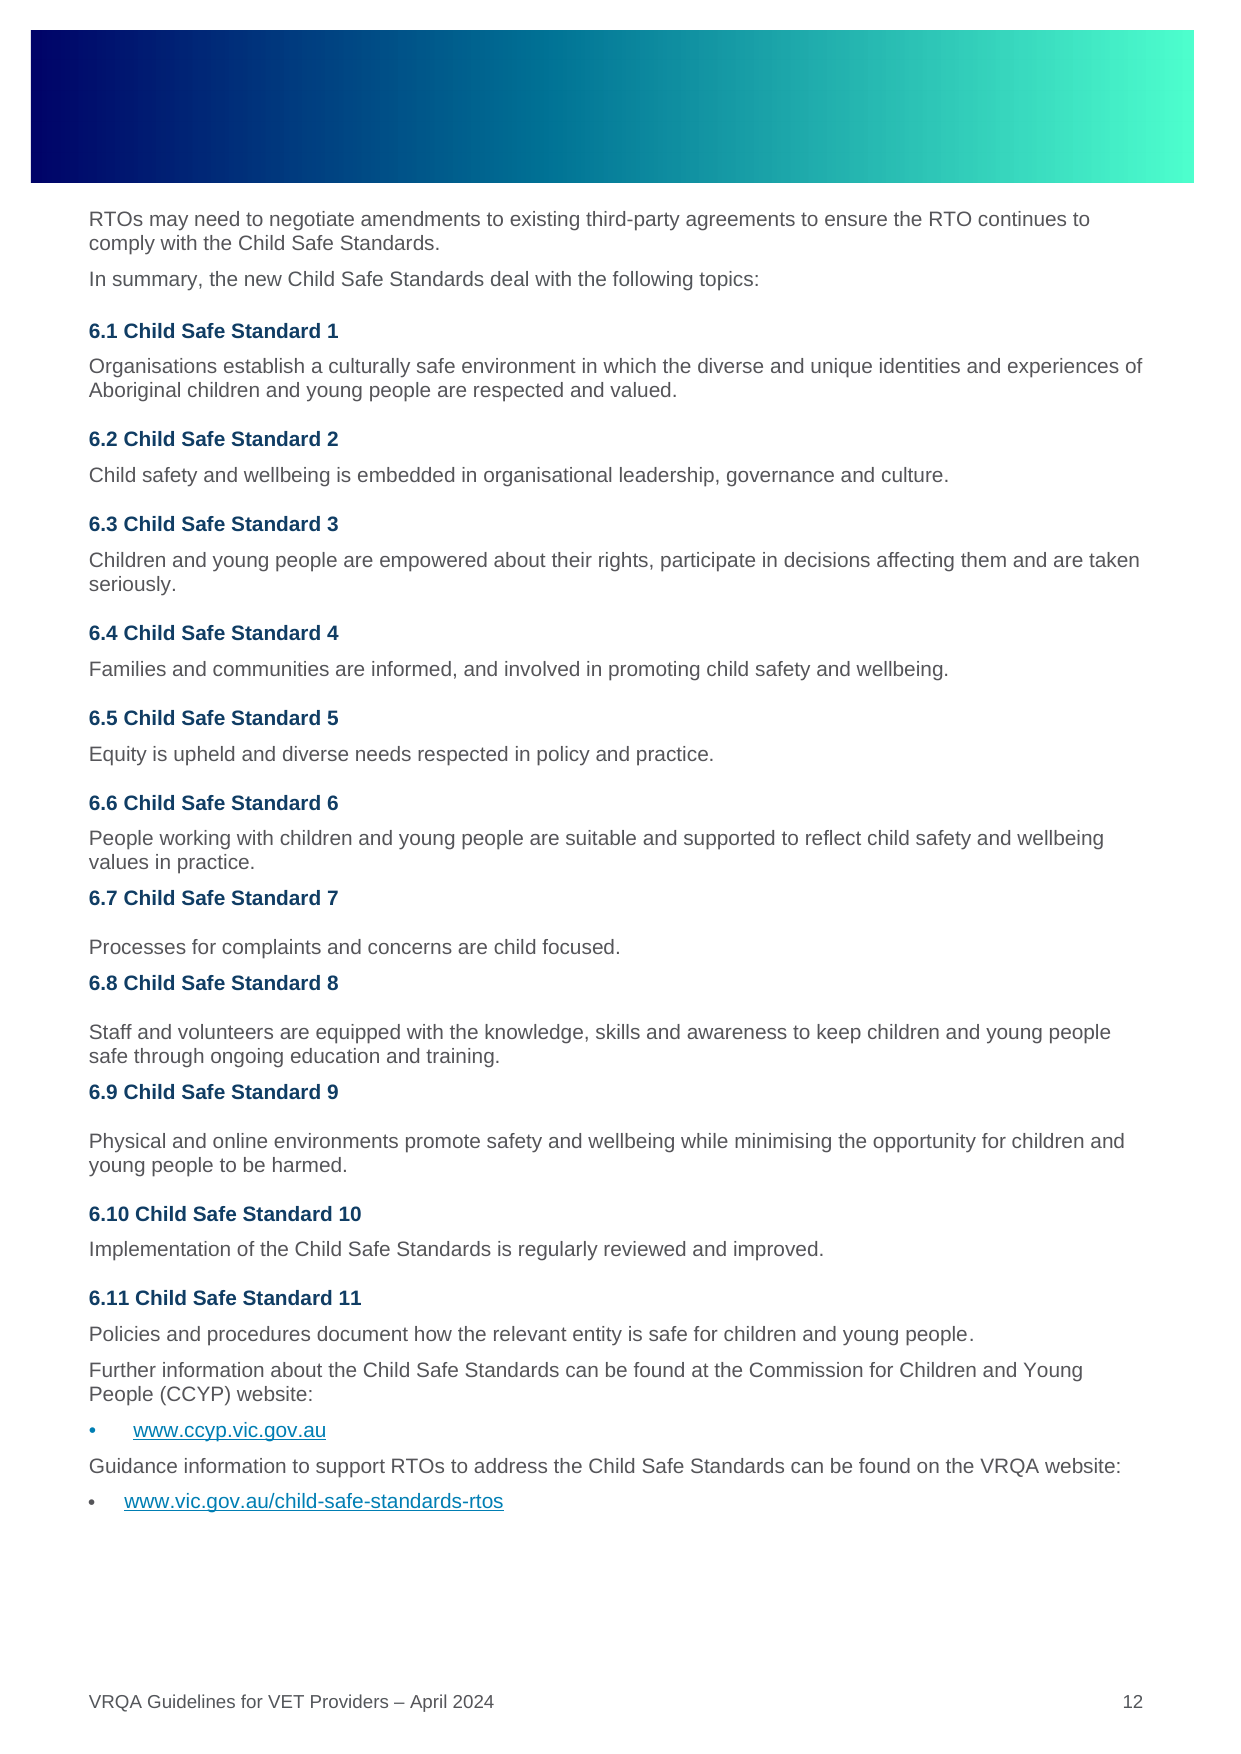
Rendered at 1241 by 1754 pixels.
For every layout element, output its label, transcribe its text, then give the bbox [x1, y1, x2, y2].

text Processes for complaints and concerns are child focused. [89, 935, 1152, 959]
text Equity is upheld and diverse needs respected in policy and practice. [89, 741, 1152, 765]
picture [614, 30, 1194, 183]
text RTOs may need to negotiate amendments to existing third-party agreements to ensure the RTO continues to comply with the Child Safe Standards. [89, 207, 1152, 255]
text Organisations establish a culturally safe environment in which the diverse and unique identities and experiences of Aboriginal children and young people are respected and valued. [89, 354, 1152, 402]
list www.ccyp.vic.gov.au [89, 1418, 1152, 1442]
text People working with children and young people are suitable and supported to reflect child safety and wellbeing values in practice. [89, 826, 1152, 874]
text Implementation of the Child Safe Standards is regularly reviewed and improved. [89, 1237, 1152, 1261]
picture [30, 30, 443, 183]
text 6.11 Child Safe Standard 11 [89, 1286, 1152, 1310]
text Child safety and wellbeing is embedded in organisational leadership, governance and culture. [89, 463, 1152, 487]
text 6.4 Child Safe Standard 4 [89, 621, 1152, 645]
text 6.5 Child Safe Standard 5 [89, 706, 1152, 729]
text Physical and online environments promote safety and wellbeing while minimising the opportunity for children and young people to be harmed. [89, 1128, 1152, 1176]
text In summary, the new Child Safe Standards deal with the following topics: [89, 267, 1152, 291]
text 6.3 Child Safe Standard 3 [89, 512, 1152, 536]
text 6.8 Child Safe Standard 8 [89, 971, 1152, 995]
text Further information about the Child Safe Standards can be found at the Commission for Children and Young People (CCYP) website: [89, 1358, 1152, 1406]
text Guidance information to support RTOs to address the Child Safe Standards can be found on the VRQA website: [89, 1453, 1152, 1477]
text 6.1 Child Safe Standard 1 [89, 318, 1152, 342]
text 6.9 Child Safe Standard 9 [89, 1079, 1152, 1103]
list www.vic.gov.au/child-safe-standards-rtos [89, 1489, 1152, 1513]
text Staff and volunteers are equipped with the knowledge, skills and awareness to keep children and young people safe through ongoing education and training. [89, 1020, 1152, 1068]
text Policies and procedures document how the relevant entity is safe for children and young people. [89, 1322, 1152, 1346]
text 6.2 Child Safe Standard 2 [89, 427, 1152, 451]
text 6.10 Child Safe Standard 10 [89, 1201, 1152, 1225]
text Children and young people are empowered about their rights, participate in decisions affecting them and are taken seriously. [89, 548, 1152, 596]
text 6.7 Child Safe Standard 7 [89, 886, 1152, 910]
text 6.6 Child Safe Standard 6 [89, 790, 1152, 814]
text Families and communities are informed, and involved in promoting child safety and wellbeing. [89, 657, 1152, 681]
